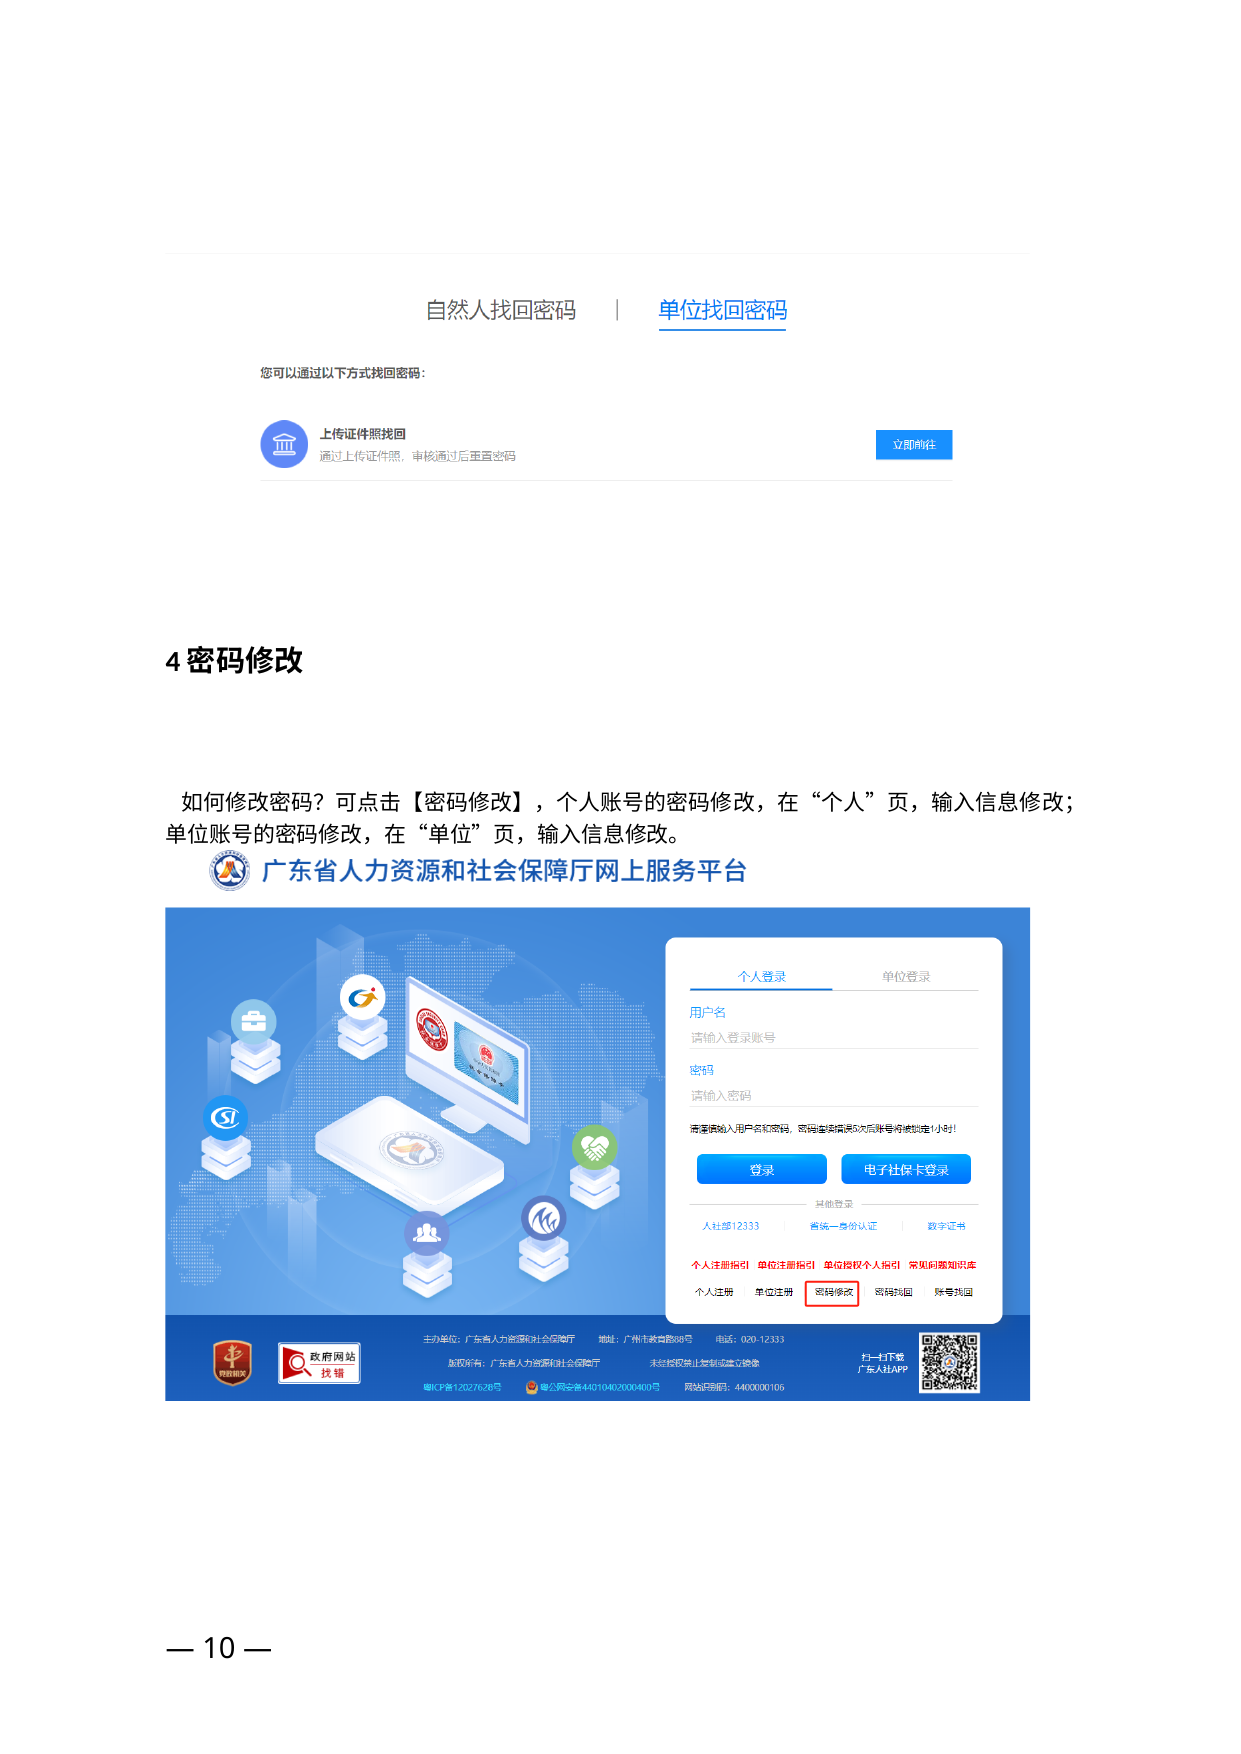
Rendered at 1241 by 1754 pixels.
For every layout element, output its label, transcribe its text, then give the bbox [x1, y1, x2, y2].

picture [165, 849, 1030, 1401]
picture [165, 232, 1030, 551]
text 如何修改密码？可点击【密码修改】，个人账号的密码修改，在“个人”页，输入信息修改；单位账号的密码修改，在“单位”页，输入信息修改。 [165, 784, 1087, 849]
subtitle 4 密码修改 [165, 626, 1087, 691]
